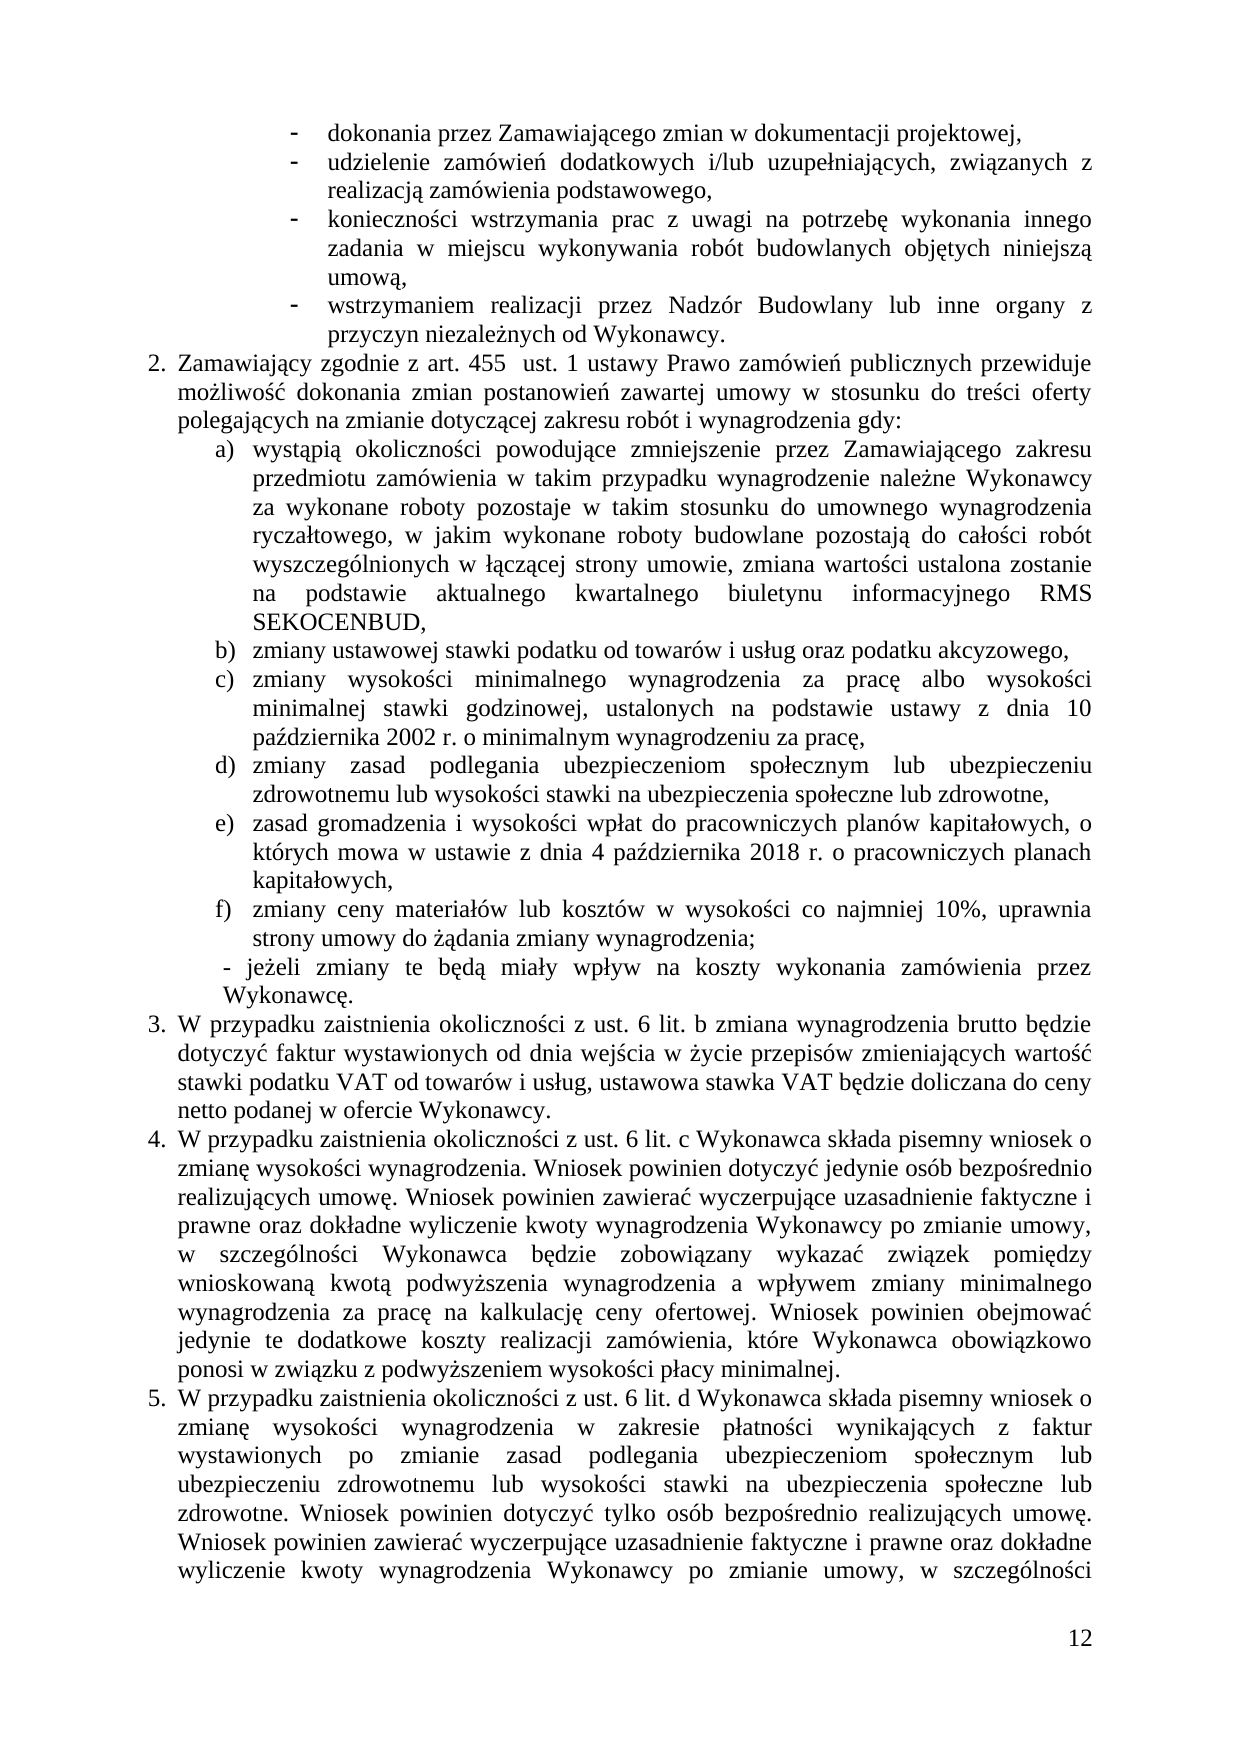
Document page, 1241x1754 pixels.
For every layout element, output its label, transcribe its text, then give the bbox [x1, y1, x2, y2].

list dokonania przez Zamawiającego zmian w dokumentacji projektowej, [290, 118, 1093, 147]
list Zamawiający zgodnie z art. 455 ust. 1 ustawy Prawo zamówień publicznych przewiduje możliwość dokonania zmian postanowień zawartej umowy w stosunku do treści oferty polegających na zmianie dotyczącej zakresu robót i wynagrodzenia gdy: [148, 348, 1093, 434]
list zmiany ustawowej stawki podatku od towarów i usług oraz podatku akcyzowego, [215, 636, 1093, 664]
list wystąpią okoliczności powodujące zmniejszenie przez Zamawiającego zakresu przedmiotu zamówienia w takim przypadku wynagrodzenie należne Wykonawcy za wykonane roboty pozostaje w takim stosunku do umownego wynagrodzenia ryczałtowego, w jakim wykonane roboty budowlane pozostają do całości robót wyszczególnionych w łączącej strony umowie, zmiana wartości ustalona zostanie na podstawie aktualnego kwartalnego biuletynu informacyjnego RMS SEKOCENBUD, [215, 434, 1093, 636]
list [148, 1383, 1093, 1584]
list zmiany wysokości minimalnego wynagrodzenia za pracę albo wysokości minimalnej stawki godzinowej, ustalonych na podstawie ustawy z dnia 10 października 2002 r. o minimalnym wynagrodzeniu za pracę, [215, 664, 1093, 751]
list konieczności wstrzymania prac z uwagi na potrzebę wykonania innego zadania w miejscu wykonywania robót budowlanych objętych niniejszą umową, [290, 204, 1093, 291]
list udzielenie zamówień dodatkowych i/lub uzupełniających, związanych z realizacją zamówienia podstawowego, [290, 147, 1093, 204]
list W przypadku zaistnienia okoliczności z ust. 6 lit. c Wykonawca składa pisemny wniosek o zmianę wysokości wynagrodzenia. Wniosek powinien dotyczyć jedynie osób bezpośrednio realizujących umowę. Wniosek powinien zawierać wyczerpujące uzasadnienie faktyczne i prawne oraz dokładne wyliczenie kwoty wynagrodzenia Wykonawcy po zmianie umowy, w szczególności Wykonawca będzie zobowiązany wykazać związek pomiędzy wnioskowaną kwotą podwyższenia wynagrodzenia a wpływem zmiany minimalnego wynagrodzenia za pracę na kalkulację ceny ofertowej. Wniosek powinien obejmować jedynie te dodatkowe koszty realizacji zamówienia, które Wykonawca obowiązkowo ponosi w związku z podwyższeniem wysokości płacy minimalnej. [148, 1124, 1093, 1383]
list W przypadku zaistnienia okoliczności z ust. 6 lit. b zmiana wynagrodzenia brutto będzie dotyczyć faktur wystawionych od dnia wejścia w życie przepisów zmieniających wartość stawki podatku VAT od towarów i usług, ustawowa stawka VAT będzie doliczana do ceny netto podanej w ofercie Wykonawcy. [148, 1009, 1093, 1124]
list wstrzymaniem realizacji przez Nadzór Budowlany lub inne organy z przyczyn niezależnych od Wykonawcy. [290, 291, 1093, 348]
text - jeżeli zmiany te będą miały wpływ na koszty wykonania zamówienia przez Wykonawcę. [223, 952, 1093, 1009]
list zmiany zasad podlegania ubezpieczeniom społecznym lub ubezpieczeniu zdrowotnemu lub wysokości stawki na ubezpieczenia społeczne lub zdrowotne, [215, 751, 1093, 808]
list zmiany ceny materiałów lub kosztów w wysokości co najmniej 10%, uprawnia strony umowy do żądania zmiany wynagrodzenia; [215, 894, 1093, 952]
list zasad gromadzenia i wysokości wpłat do pracowniczych planów kapitałowych, o których mowa w ustawie z dnia 4 października 2018 r. o pracowniczych planach kapitałowych, [215, 808, 1093, 894]
